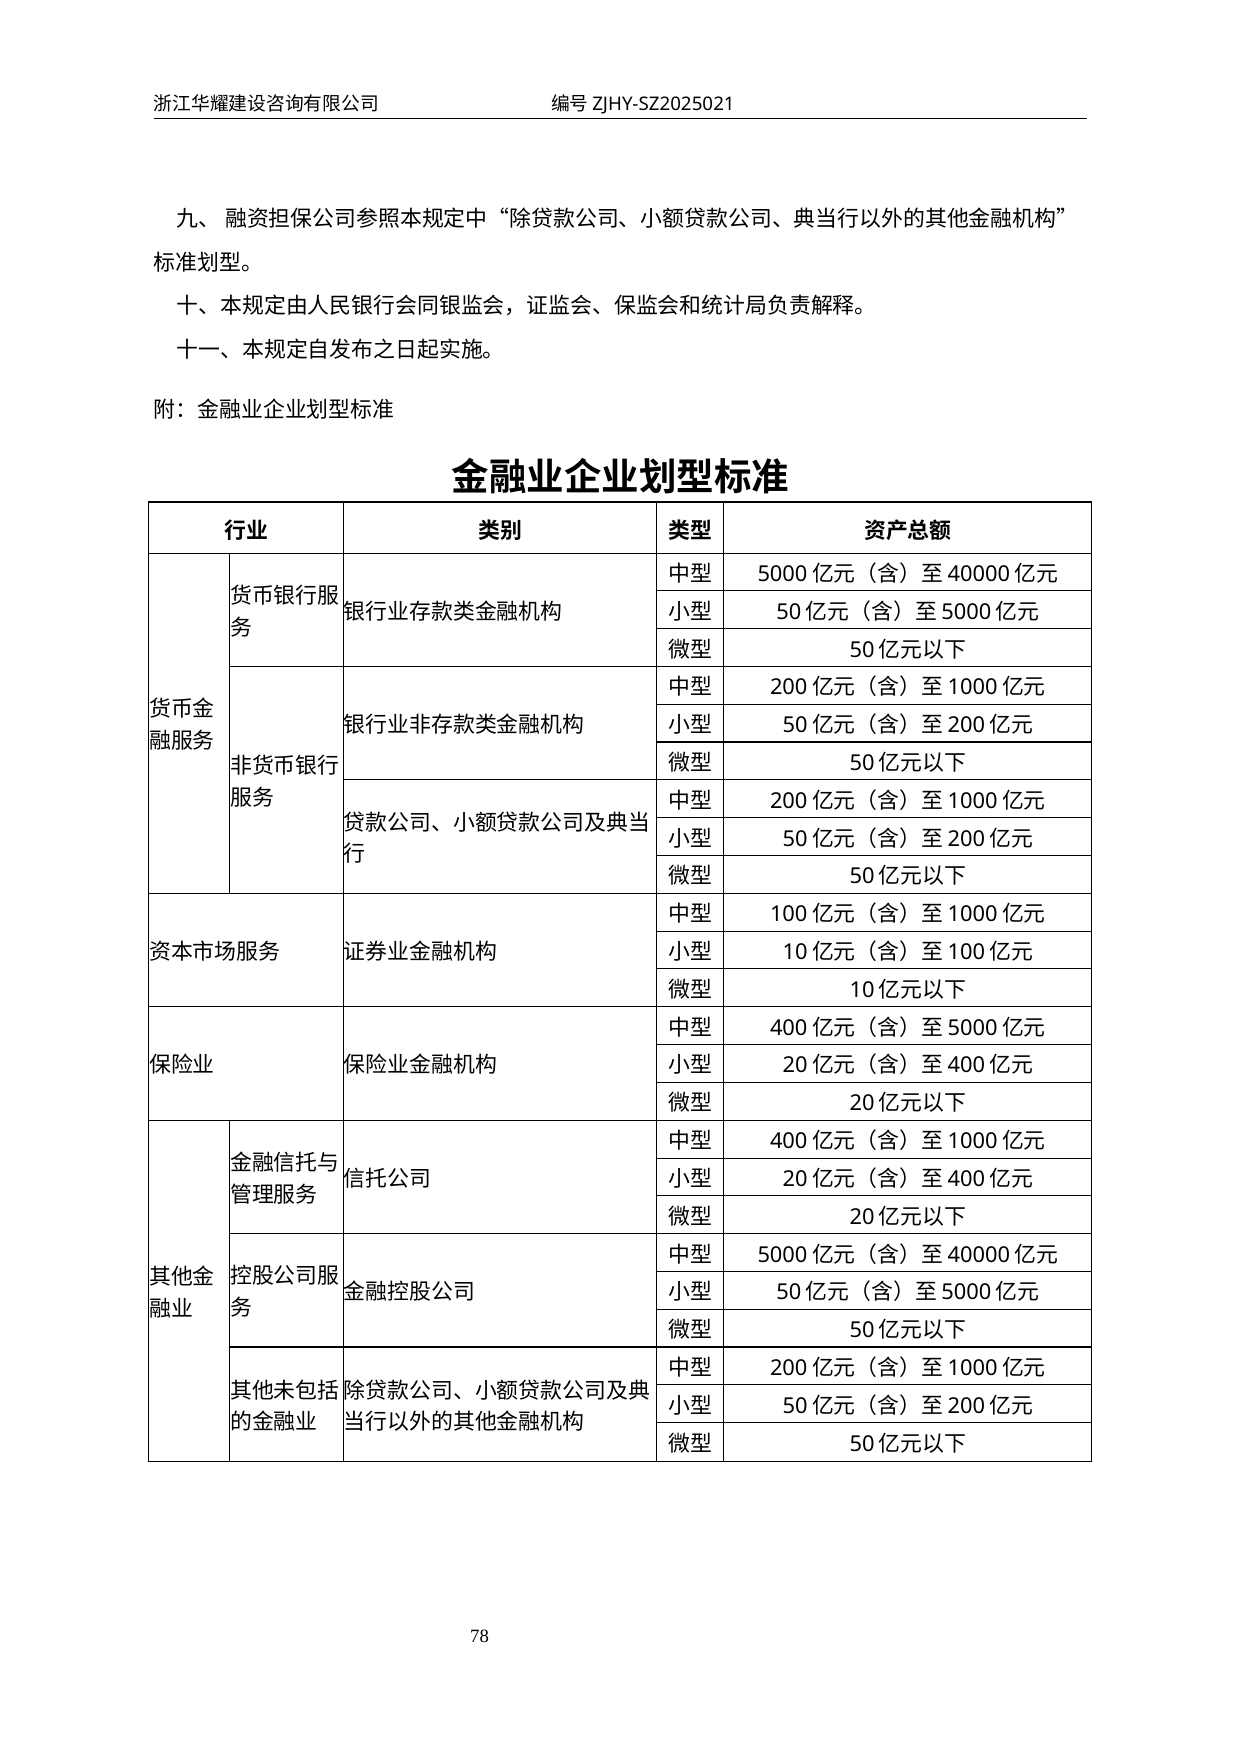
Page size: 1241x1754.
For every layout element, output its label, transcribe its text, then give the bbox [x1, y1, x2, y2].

table_cell 保险业金融机构 [344, 1007, 656, 1119]
table_cell 金融信托与管理服务 [230, 1121, 343, 1233]
table_cell 100亿元（含）至1000亿元 [724, 894, 1091, 931]
table_cell 50亿元以下 [724, 629, 1091, 666]
table_cell 货币银行服务 [230, 554, 343, 666]
table_cell 20亿元以下 [724, 1196, 1091, 1233]
table_cell 小型 [657, 1159, 723, 1195]
table_cell 微型 [657, 1083, 723, 1119]
table_cell 金融控股公司 [344, 1234, 656, 1346]
table_cell 小型 [657, 591, 723, 628]
table_cell 50亿元（含）至200亿元 [724, 1385, 1091, 1422]
table_header 资产总额 [724, 503, 1091, 552]
text 九、 融资担保公司参照本规定中“除贷款公司、小额贷款公司、典当行以外的其他金融机构”标准划型。 [153, 189, 1087, 276]
text 十、本规定由人民银行会同银监会，证监会、保监会和统计局负责解释。 [153, 276, 1087, 320]
table_cell 贷款公司、小额贷款公司及典当行 [344, 780, 656, 893]
table_cell 50亿元以下 [724, 1423, 1091, 1461]
table_cell 银行业非存款类金融机构 [344, 667, 656, 779]
table_cell 中型 [657, 894, 723, 931]
table_cell 保险业 [149, 1007, 343, 1119]
table_cell 5000亿元（含）至40000亿元 [724, 1234, 1091, 1271]
table_cell 中型 [657, 667, 723, 704]
table_cell 小型 [657, 1272, 723, 1309]
table_cell 50亿元（含）至200亿元 [724, 705, 1091, 741]
table_cell 小型 [657, 1045, 723, 1082]
table_cell 微型 [657, 743, 723, 779]
table_cell 资本市场服务 [149, 894, 343, 1006]
table_cell 5000亿元（含）至40000亿元 [724, 554, 1091, 590]
table_cell 小型 [657, 818, 723, 855]
table_cell 50亿元（含）至5000亿元 [724, 1272, 1091, 1309]
table_cell 小型 [657, 932, 723, 968]
text 十一、本规定自发布之日起实施。 [153, 320, 1087, 364]
table_cell 200亿元（含）至1000亿元 [724, 780, 1091, 817]
table_header 类别 [344, 503, 656, 552]
table_cell 中型 [657, 780, 723, 817]
table_cell 其他金融业 [149, 1121, 229, 1461]
table_cell 20亿元以下 [724, 1083, 1091, 1119]
table_cell 200亿元（含）至1000亿元 [724, 1348, 1091, 1384]
table_cell 小型 [657, 705, 723, 741]
table_cell 微型 [657, 856, 723, 893]
table_cell 微型 [657, 1196, 723, 1233]
table_cell 200亿元（含）至1000亿元 [724, 667, 1091, 704]
table_cell 10亿元以下 [724, 969, 1091, 1006]
table_cell 400亿元（含）至5000亿元 [724, 1007, 1091, 1044]
table_cell 货币金融服务 [149, 554, 229, 893]
table_cell 微型 [657, 629, 723, 666]
table_header 行业 [149, 503, 343, 552]
table_cell 20亿元（含）至400亿元 [724, 1159, 1091, 1195]
table_cell 50亿元以下 [724, 856, 1091, 893]
table_cell 证券业金融机构 [344, 894, 656, 1006]
table_cell 50亿元（含）至5000亿元 [724, 591, 1091, 628]
table_cell 50亿元（含）至200亿元 [724, 818, 1091, 855]
text 金融业企业划型标准 [153, 439, 1087, 501]
table_cell 银行业存款类金融机构 [344, 554, 656, 666]
table_cell 中型 [657, 1234, 723, 1271]
table_cell 50亿元以下 [724, 743, 1091, 779]
table_cell 控股公司服务 [230, 1234, 343, 1346]
table_header 类型 [657, 503, 723, 552]
text 附：金融业企业划型标准 [153, 379, 1087, 423]
table_cell 中型 [657, 1348, 723, 1384]
table_cell 其他未包括的金融业 [230, 1348, 343, 1461]
table_cell 微型 [657, 1310, 723, 1346]
table_cell 微型 [657, 969, 723, 1006]
table_cell 50亿元以下 [724, 1310, 1091, 1346]
table_cell 非货币银行服务 [230, 667, 343, 893]
table_cell 微型 [657, 1423, 723, 1461]
table_cell 除贷款公司、小额贷款公司及典当行以外的其他金融机构 [344, 1348, 656, 1461]
table_cell 中型 [657, 554, 723, 590]
table_cell 中型 [657, 1121, 723, 1157]
table_cell 20亿元（含）至400亿元 [724, 1045, 1091, 1082]
table_cell 信托公司 [344, 1121, 656, 1233]
table_cell 400亿元（含）至1000亿元 [724, 1121, 1091, 1157]
table_cell 小型 [657, 1385, 723, 1422]
table_cell 中型 [657, 1007, 723, 1044]
table_cell 10亿元（含）至100亿元 [724, 932, 1091, 968]
